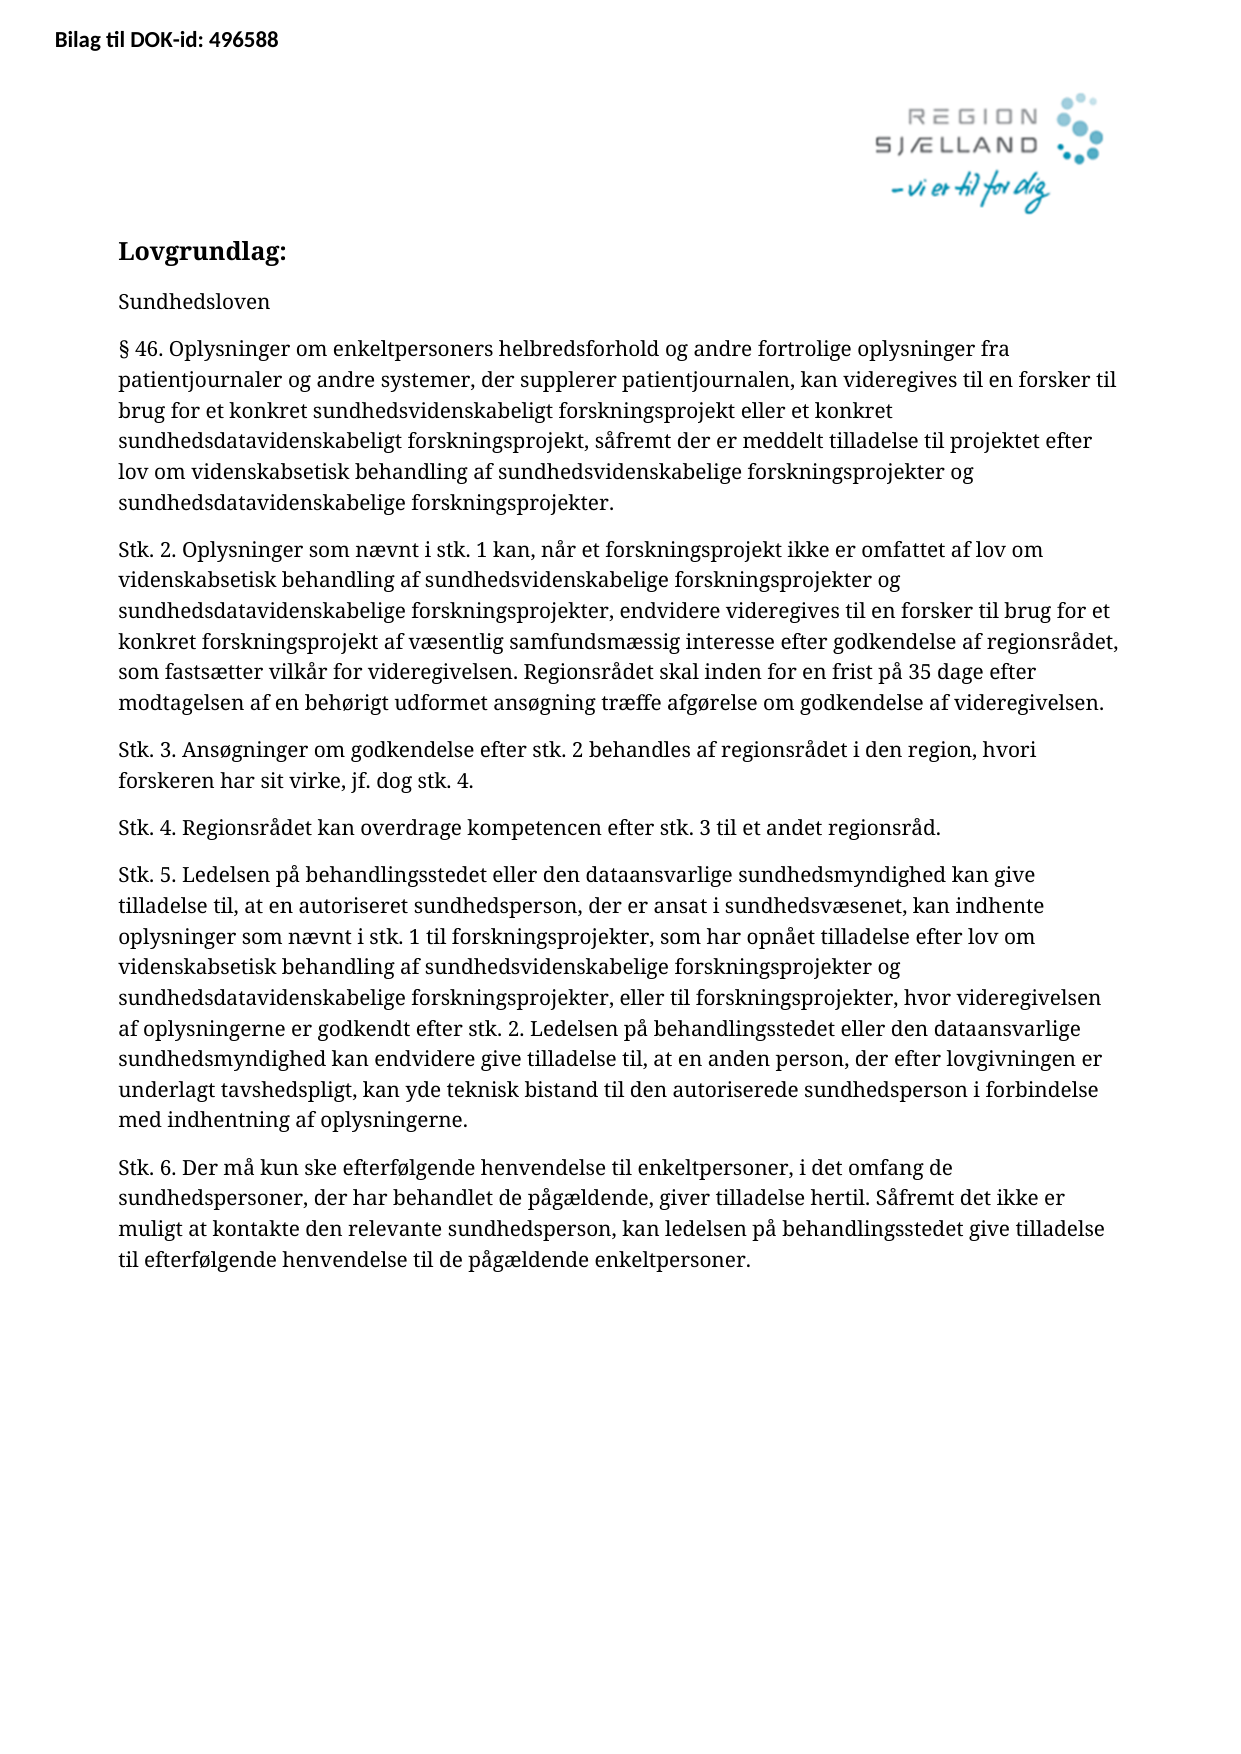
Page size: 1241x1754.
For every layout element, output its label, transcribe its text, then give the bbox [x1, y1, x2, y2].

text Stk. 5. Ledelsen på behandlingsstedet eller den dataansvarlige sundhedsmyndighed kan give tilladelse til, at en autoriseret sundhedsperson, der er ansat i sundhedsvæsenet, kan indhente oplysninger som nævnt i stk. 1 til forskningsprojekter, som har opnået tilladelse efter lov om videnskabsetisk behandling af sundhedsvidenskabelige forskningsprojekter og sundhedsdatavidenskabelige forskningsprojekter, eller til forskningsprojekter, hvor videregivelsen af oplysningerne er godkendt efter stk. 2. Ledelsen på behandlingsstedet eller den dataansvarlige sundhedsmyndighed kan endvidere give tilladelse til, at en anden person, der efter lovgivningen er underlagt tavshedspligt, kan yde teknisk bistand til den autoriserede sundhedsperson i forbindelse med indhentning af oplysningerne. [118, 861, 1122, 1134]
text Stk. 3. Ansøgninger om godkendelse efter stk. 2 behandles af regionsrådet i den region, hvori forskeren har sit virke, jf. dog stk. 4. [118, 735, 1122, 794]
text Lovgrundlag: [118, 234, 1122, 268]
picture [856, 73, 1123, 234]
text Stk. 4. Regionsrådet kan overdrage kompetencen efter stk. 3 til et andet regionsråd. [118, 813, 1122, 842]
text Stk. 6. Der må kun ske efterfølgende henvendelse til enkeltpersoner, i det omfang de sundhedspersoner, der har behandlet de pågældende, giver tilladelse hertil. Såfremt det ikke er muligt at kontakte den relevante sundhedsperson, kan ledelsen på behandlingsstedet give tilladelse til efterfølgende henvendelse til de pågældende enkeltpersoner. [118, 1153, 1122, 1273]
text Sundhedsloven [118, 287, 1122, 316]
text § 46. Oplysninger om enkeltpersoners helbredsforhold og andre fortrolige oplysninger fra patientjournaler og andre systemer, der supplerer patientjournalen, kan videregives til en forsker til brug for et konkret sundhedsvidenskabeligt forskningsprojekt eller et konkret sundhedsdatavidenskabeligt forskningsprojekt, såfremt der er meddelt tilladelse til projektet efter lov om videnskabsetisk behandling af sundhedsvidenskabelige forskningsprojekter og sundhedsdatavidenskabelige forskningsprojekter. [118, 334, 1122, 516]
text Stk. 2. Oplysninger som nævnt i stk. 1 kan, når et forskningsprojekt ikke er omfattet af lov om videnskabsetisk behandling af sundhedsvidenskabelige forskningsprojekter og sundhedsdatavidenskabelige forskningsprojekter, endvidere videregives til en forsker til brug for et konkret forskningsprojekt af væsentlig samfundsmæssig interesse efter godkendelse af regionsrådet, som fastsætter vilkår for videregivelsen. Regionsrådet skal inden for en frist på 35 dage efter modtagelsen af en behørigt udformet ansøgning træffe afgørelse om godkendelse af videregivelsen. [118, 535, 1122, 716]
